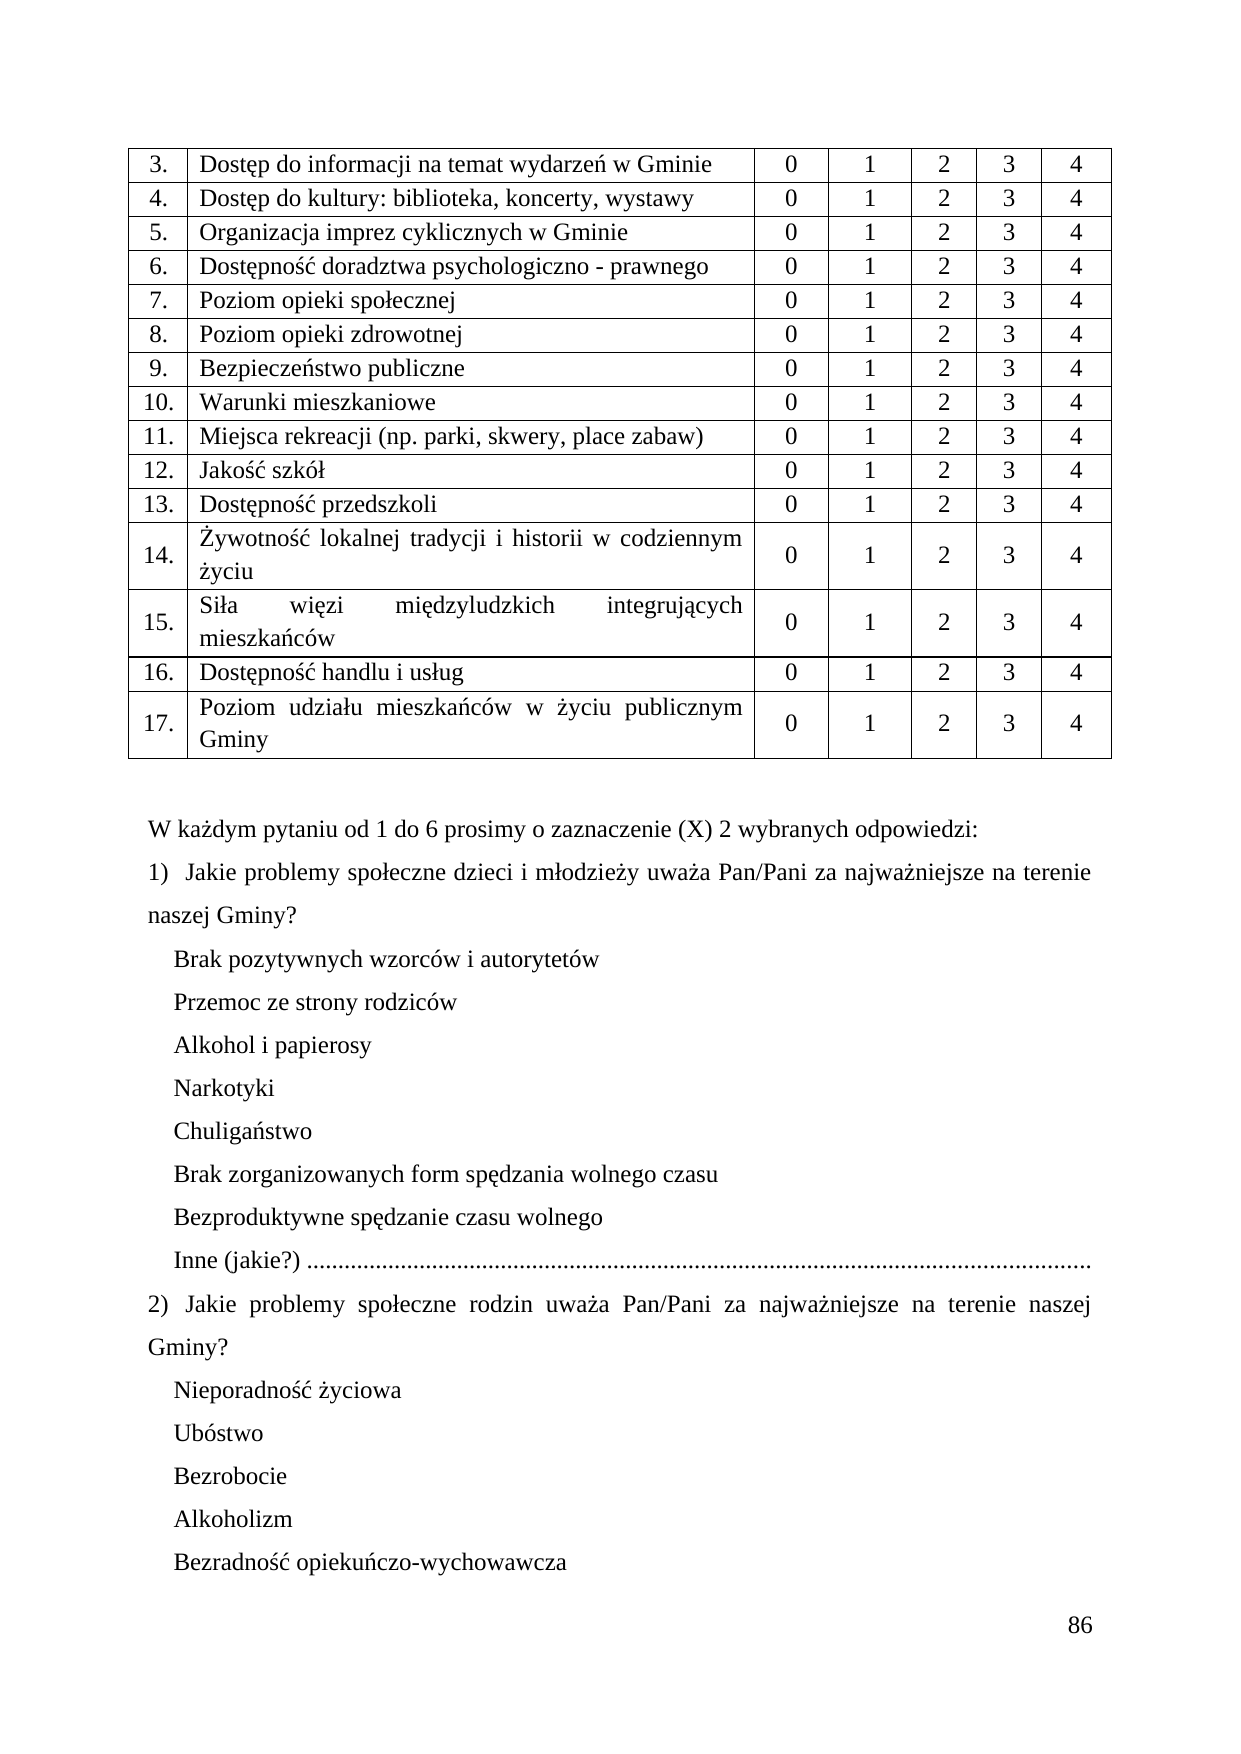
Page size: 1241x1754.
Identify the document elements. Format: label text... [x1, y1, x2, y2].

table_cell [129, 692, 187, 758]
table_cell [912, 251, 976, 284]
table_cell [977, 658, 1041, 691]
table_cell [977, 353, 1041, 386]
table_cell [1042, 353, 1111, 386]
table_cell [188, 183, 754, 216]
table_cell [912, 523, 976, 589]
text  Narkotyki [148, 1073, 1093, 1102]
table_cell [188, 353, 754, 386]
list Jakie problemy społeczne rodzin uważa Pan/Pani za najważniejsze na terenie naszej Gminy? [148, 1289, 1093, 1361]
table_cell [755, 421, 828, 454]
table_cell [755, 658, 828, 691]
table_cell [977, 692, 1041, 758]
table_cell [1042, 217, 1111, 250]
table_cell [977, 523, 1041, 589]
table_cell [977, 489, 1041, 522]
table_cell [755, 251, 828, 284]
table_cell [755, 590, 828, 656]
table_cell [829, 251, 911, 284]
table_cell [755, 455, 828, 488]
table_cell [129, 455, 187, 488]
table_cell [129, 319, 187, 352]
text  Alkoholizm [148, 1504, 1093, 1533]
text  Brak pozytywnych wzorców i autorytetów [148, 944, 1093, 972]
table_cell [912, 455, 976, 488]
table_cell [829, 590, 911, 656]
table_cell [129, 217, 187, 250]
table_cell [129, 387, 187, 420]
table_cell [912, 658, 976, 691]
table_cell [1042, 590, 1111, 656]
list Jakie problemy społeczne dzieci i młodzieży uważa Pan/Pani za najważniejsze na terenie naszej Gminy? [148, 857, 1093, 929]
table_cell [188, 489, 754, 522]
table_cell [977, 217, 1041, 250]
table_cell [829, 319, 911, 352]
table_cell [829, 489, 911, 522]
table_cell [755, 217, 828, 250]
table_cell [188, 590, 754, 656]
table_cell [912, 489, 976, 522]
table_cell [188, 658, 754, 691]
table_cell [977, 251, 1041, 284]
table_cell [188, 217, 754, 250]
text  Alkohol i papierosy [148, 1030, 1093, 1059]
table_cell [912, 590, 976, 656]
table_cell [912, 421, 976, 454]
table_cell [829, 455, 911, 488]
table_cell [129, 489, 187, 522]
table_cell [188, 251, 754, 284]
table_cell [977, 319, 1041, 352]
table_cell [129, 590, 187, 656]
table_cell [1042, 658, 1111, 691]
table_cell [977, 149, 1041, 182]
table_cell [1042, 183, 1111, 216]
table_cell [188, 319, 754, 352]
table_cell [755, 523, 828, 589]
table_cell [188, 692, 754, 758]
text  Nieporadność życiowa [148, 1375, 1093, 1404]
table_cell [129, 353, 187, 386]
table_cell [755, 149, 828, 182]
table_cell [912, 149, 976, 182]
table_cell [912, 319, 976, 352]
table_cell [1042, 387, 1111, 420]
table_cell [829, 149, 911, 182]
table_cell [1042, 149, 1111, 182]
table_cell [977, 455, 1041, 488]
text  Bezproduktywne spędzanie czasu wolnego [148, 1202, 1093, 1231]
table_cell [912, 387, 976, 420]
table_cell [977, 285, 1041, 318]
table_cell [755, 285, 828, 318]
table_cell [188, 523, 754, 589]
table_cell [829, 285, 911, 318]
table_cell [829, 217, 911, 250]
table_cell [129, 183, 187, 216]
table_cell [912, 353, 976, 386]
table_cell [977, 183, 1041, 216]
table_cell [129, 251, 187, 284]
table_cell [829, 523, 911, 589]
text  Brak zorganizowanych form spędzania wolnego czasu [148, 1159, 1093, 1188]
text  Chuligaństwo [148, 1116, 1093, 1145]
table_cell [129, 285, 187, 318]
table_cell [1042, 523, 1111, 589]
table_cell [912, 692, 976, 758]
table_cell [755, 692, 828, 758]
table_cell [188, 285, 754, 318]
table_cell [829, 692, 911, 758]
text  Inne (jakie?) [148, 1246, 1093, 1274]
text  Bezradność opiekuńczo-wychowawcza [148, 1547, 1093, 1576]
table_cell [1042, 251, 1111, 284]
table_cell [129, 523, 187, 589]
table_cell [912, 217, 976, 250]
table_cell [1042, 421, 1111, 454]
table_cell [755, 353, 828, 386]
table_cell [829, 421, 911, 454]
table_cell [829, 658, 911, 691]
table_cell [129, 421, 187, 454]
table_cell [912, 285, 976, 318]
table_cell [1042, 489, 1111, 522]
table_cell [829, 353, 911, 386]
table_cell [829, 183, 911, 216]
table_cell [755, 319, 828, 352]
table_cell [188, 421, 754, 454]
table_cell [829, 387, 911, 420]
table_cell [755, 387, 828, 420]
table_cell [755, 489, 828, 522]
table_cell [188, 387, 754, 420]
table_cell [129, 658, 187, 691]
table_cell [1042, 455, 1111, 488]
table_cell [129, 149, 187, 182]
text  Przemoc ze strony rodziców [148, 987, 1093, 1016]
text  Bezrobocie [148, 1461, 1093, 1490]
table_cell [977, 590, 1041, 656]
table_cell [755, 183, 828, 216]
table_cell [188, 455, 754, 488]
text  Ubóstwo [148, 1418, 1093, 1447]
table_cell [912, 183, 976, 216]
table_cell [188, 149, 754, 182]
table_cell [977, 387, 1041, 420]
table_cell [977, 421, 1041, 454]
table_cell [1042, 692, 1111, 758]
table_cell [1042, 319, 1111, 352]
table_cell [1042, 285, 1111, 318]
text W każdym pytaniu od 1 do 6 prosimy o zaznaczenie (X) 2 wybranych odpowiedzi: [148, 814, 1093, 843]
